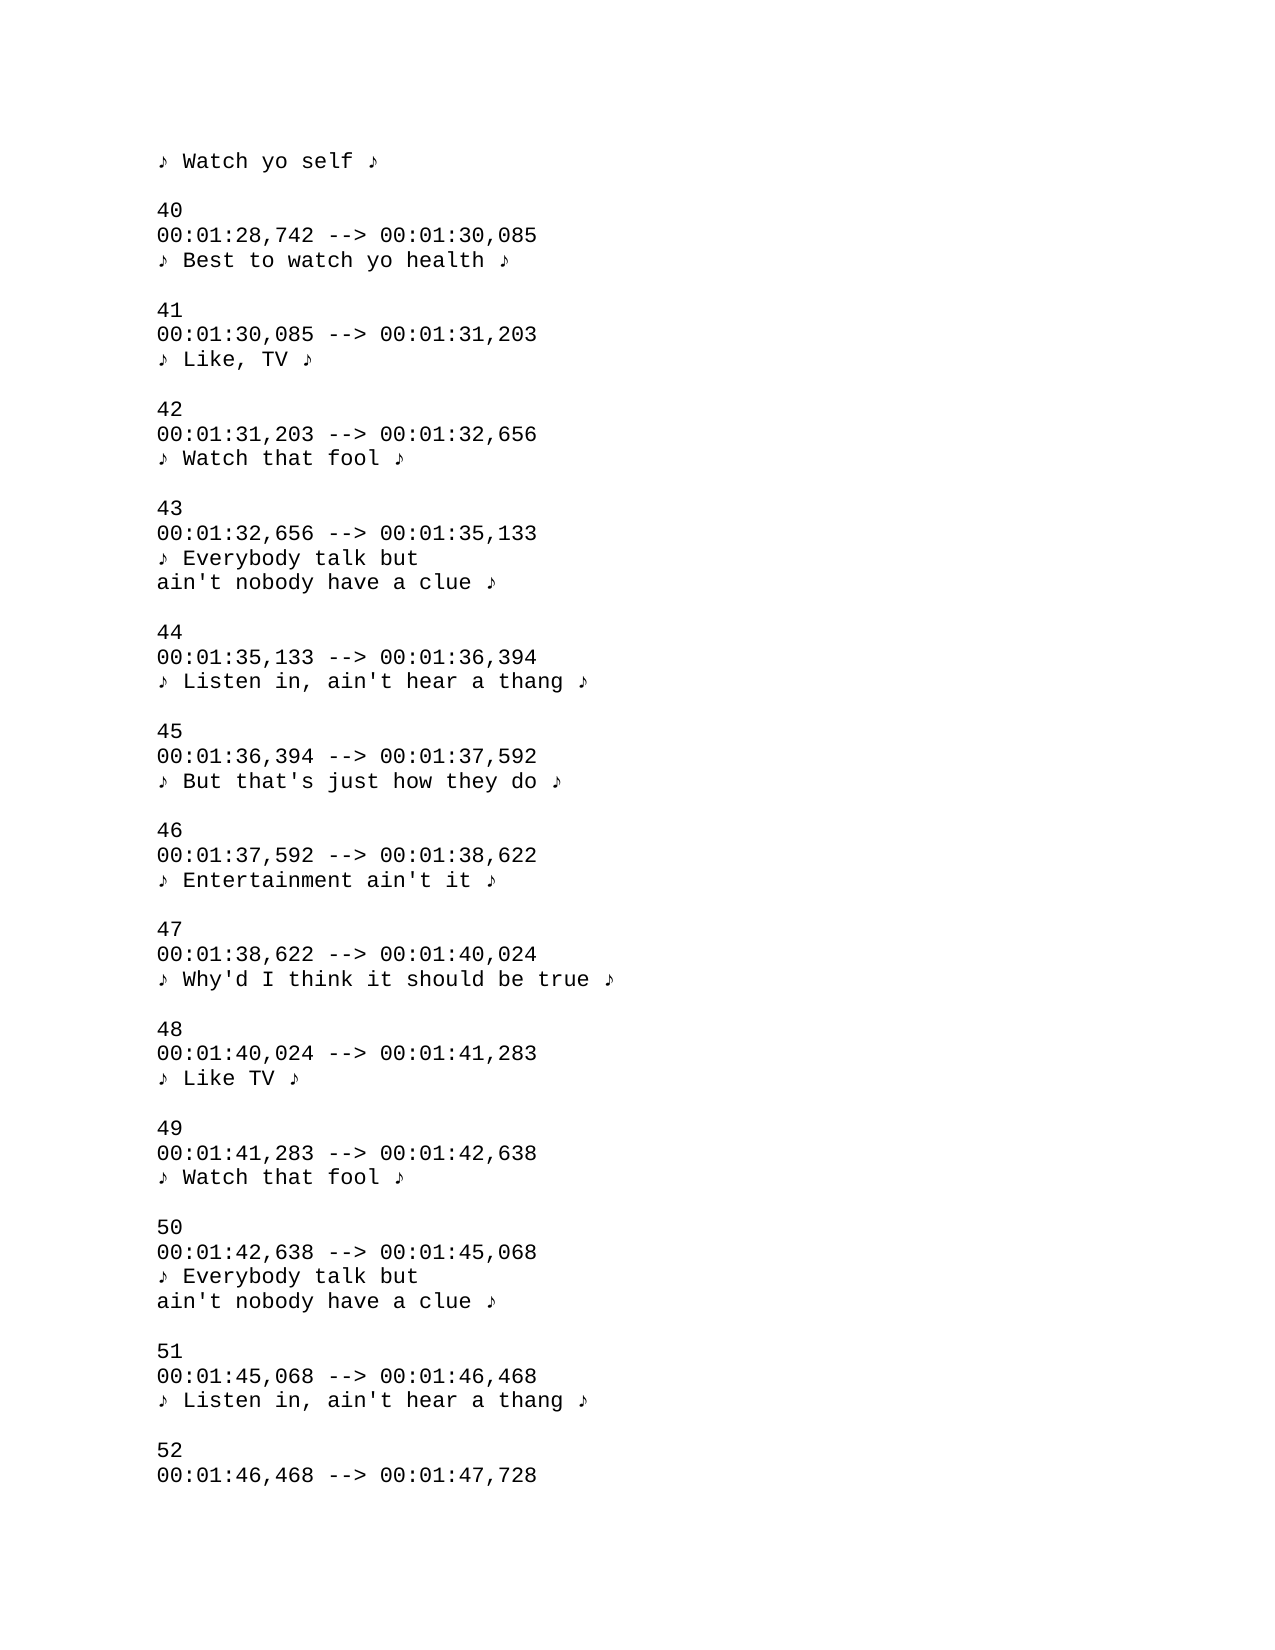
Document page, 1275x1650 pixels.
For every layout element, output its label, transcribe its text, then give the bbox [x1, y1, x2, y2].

text 42 [156, 398, 1118, 423]
text 49 [156, 1117, 1118, 1142]
text 40 [156, 199, 1118, 224]
text ♪ Watch that fool ♪ [156, 447, 1118, 472]
text 48 [156, 1018, 1118, 1042]
text 00:01:42,638 --> 00:01:45,068 [156, 1241, 1118, 1266]
text ain't nobody have a clue ♪ [156, 571, 1118, 596]
text ♪ Everybody talk but [156, 1266, 1118, 1290]
text 47 [156, 918, 1118, 943]
text 00:01:41,283 --> 00:01:42,638 [156, 1142, 1118, 1166]
text 00:01:37,592 --> 00:01:38,622 [156, 844, 1118, 869]
text ♪ Why'd I think it should be true ♪ [156, 968, 1118, 993]
text 00:01:46,468 --> 00:01:47,728 [156, 1464, 1118, 1489]
text ♪ Listen in, ain't hear a thang ♪ [156, 1389, 1118, 1414]
text ♪ Everybody talk but [156, 547, 1118, 571]
text ♪ Watch yo self ♪ [156, 150, 1118, 175]
text 00:01:35,133 --> 00:01:36,394 [156, 646, 1118, 671]
text 43 [156, 497, 1118, 522]
text 52 [156, 1439, 1118, 1464]
text 00:01:28,742 --> 00:01:30,085 [156, 224, 1118, 249]
text ♪ Like, TV ♪ [156, 348, 1118, 373]
text 50 [156, 1216, 1118, 1241]
text 41 [156, 299, 1118, 323]
text 44 [156, 621, 1118, 646]
text ♪ Entertainment ain't it ♪ [156, 869, 1118, 894]
text ♪ But that's just how they do ♪ [156, 770, 1118, 794]
text ♪ Watch that fool ♪ [156, 1166, 1118, 1191]
text 00:01:30,085 --> 00:01:31,203 [156, 323, 1118, 348]
text 46 [156, 819, 1118, 844]
text 00:01:40,024 --> 00:01:41,283 [156, 1042, 1118, 1067]
text 00:01:32,656 --> 00:01:35,133 [156, 522, 1118, 547]
text 00:01:38,622 --> 00:01:40,024 [156, 943, 1118, 968]
text 00:01:31,203 --> 00:01:32,656 [156, 423, 1118, 447]
text 00:01:45,068 --> 00:01:46,468 [156, 1365, 1118, 1389]
text ♪ Best to watch yo health ♪ [156, 249, 1118, 274]
text 51 [156, 1340, 1118, 1365]
text 00:01:36,394 --> 00:01:37,592 [156, 745, 1118, 770]
text ain't nobody have a clue ♪ [156, 1290, 1118, 1315]
text ♪ Listen in, ain't hear a thang ♪ [156, 671, 1118, 695]
text 45 [156, 720, 1118, 745]
text ♪ Like TV ♪ [156, 1067, 1118, 1092]
